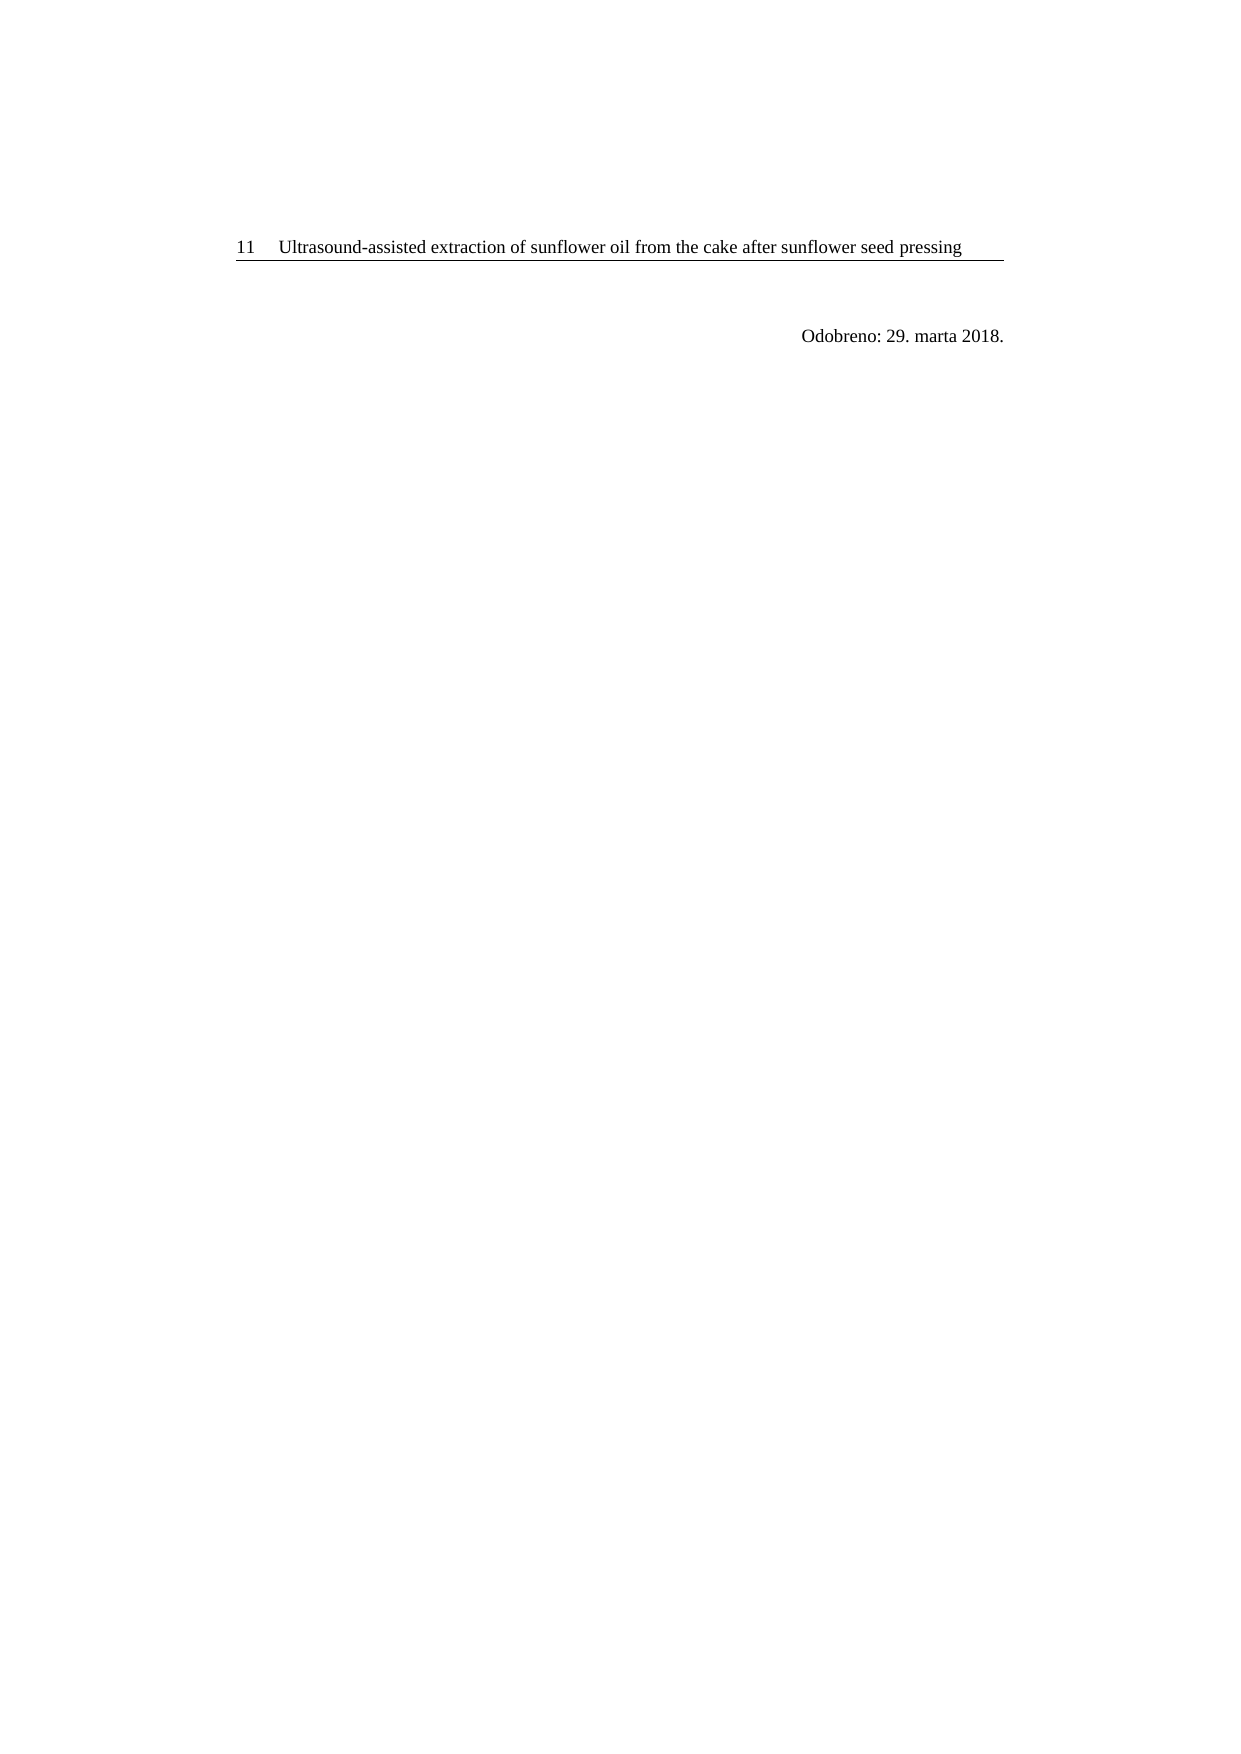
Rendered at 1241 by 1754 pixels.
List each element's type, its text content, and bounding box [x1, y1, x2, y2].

text Odobreno: 29. marta 2018. [236, 325, 1004, 346]
